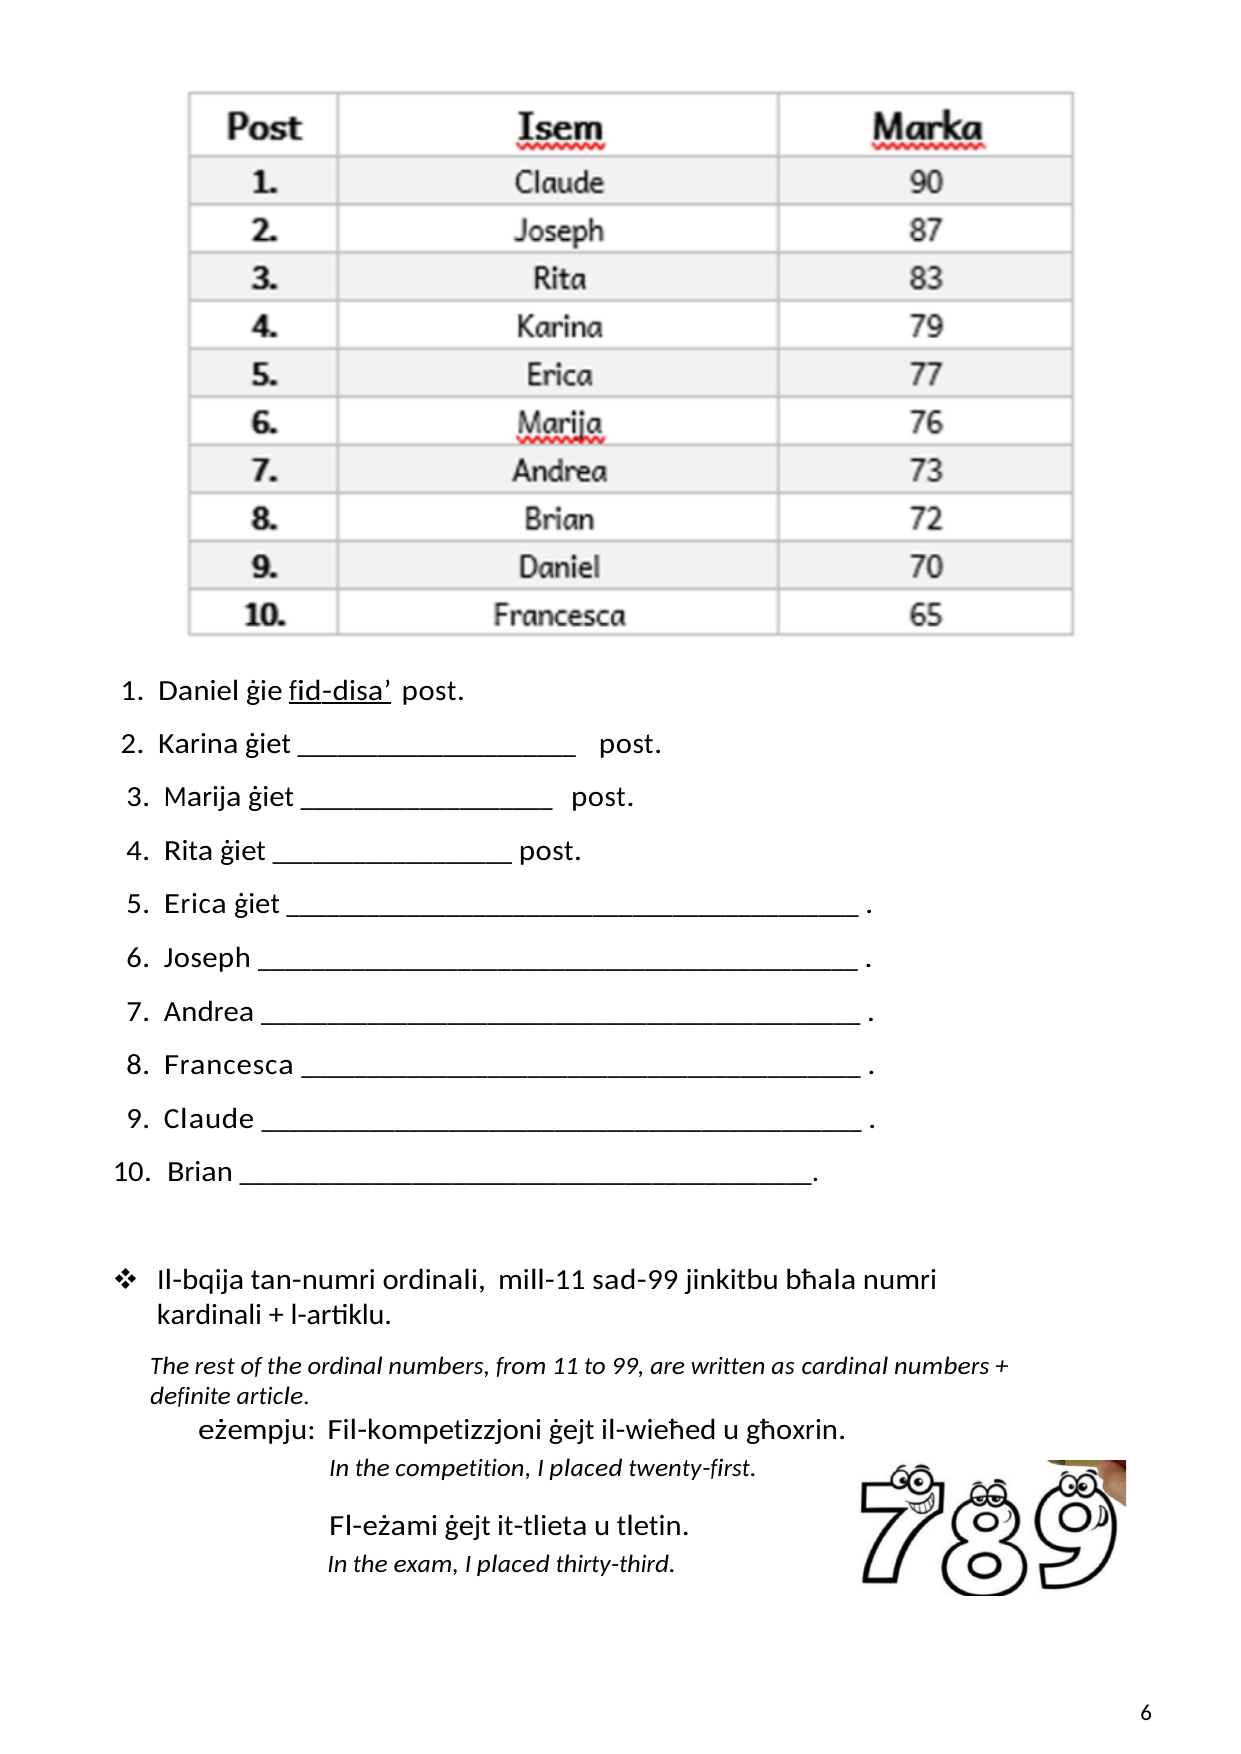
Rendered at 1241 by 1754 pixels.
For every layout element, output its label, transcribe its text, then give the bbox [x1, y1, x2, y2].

list kardinali + l-artiklu. [150, 1296, 1137, 1332]
text 8. Francesca __________________________________________ . [113, 1046, 1078, 1082]
text 4. Rita ġiet __________________ post. [113, 832, 1078, 867]
text The rest of the ordinal numbers, from 11 to 99, are written as cardinal numbers + definite article. [150, 1350, 1092, 1411]
text In the competition, I placed twenty-first. [277, 1452, 1154, 1482]
text 6. Joseph _____________________________________________ . [113, 939, 1078, 974]
picture [854, 1482, 1127, 1507]
text 7. Andrea _____________________________________________ . [113, 993, 1078, 1028]
picture [854, 1579, 1127, 1596]
text Fl-eżami ġejt it-tlieta u tletin. [279, 1507, 1154, 1543]
text In the exam, I placed thirty-third. [285, 1548, 1154, 1579]
picture [178, 88, 1082, 640]
text 3. Marija ġiet ___________________ post. [113, 778, 1078, 814]
text 9. Claude _____________________________________________ . [113, 1100, 1078, 1136]
picture [854, 1543, 1127, 1548]
text 10. Brian ___________________________________________. [113, 1153, 1078, 1189]
list Il-bqija tan-numri ordinali, mill-11 sad-99 jinkitbu bħala numri [112, 1261, 1137, 1296]
text 5. Erica ġiet ___________________________________________ . [113, 885, 1078, 921]
text eżempju: Fil-kompetizzjoni ġejt il-wieħed u għoxrin. [198, 1411, 1154, 1447]
text 2. Karina ġiet _____________________ post. [120, 725, 1078, 761]
text 1. Daniel ġie fid-disa’ post. [120, 672, 1078, 707]
